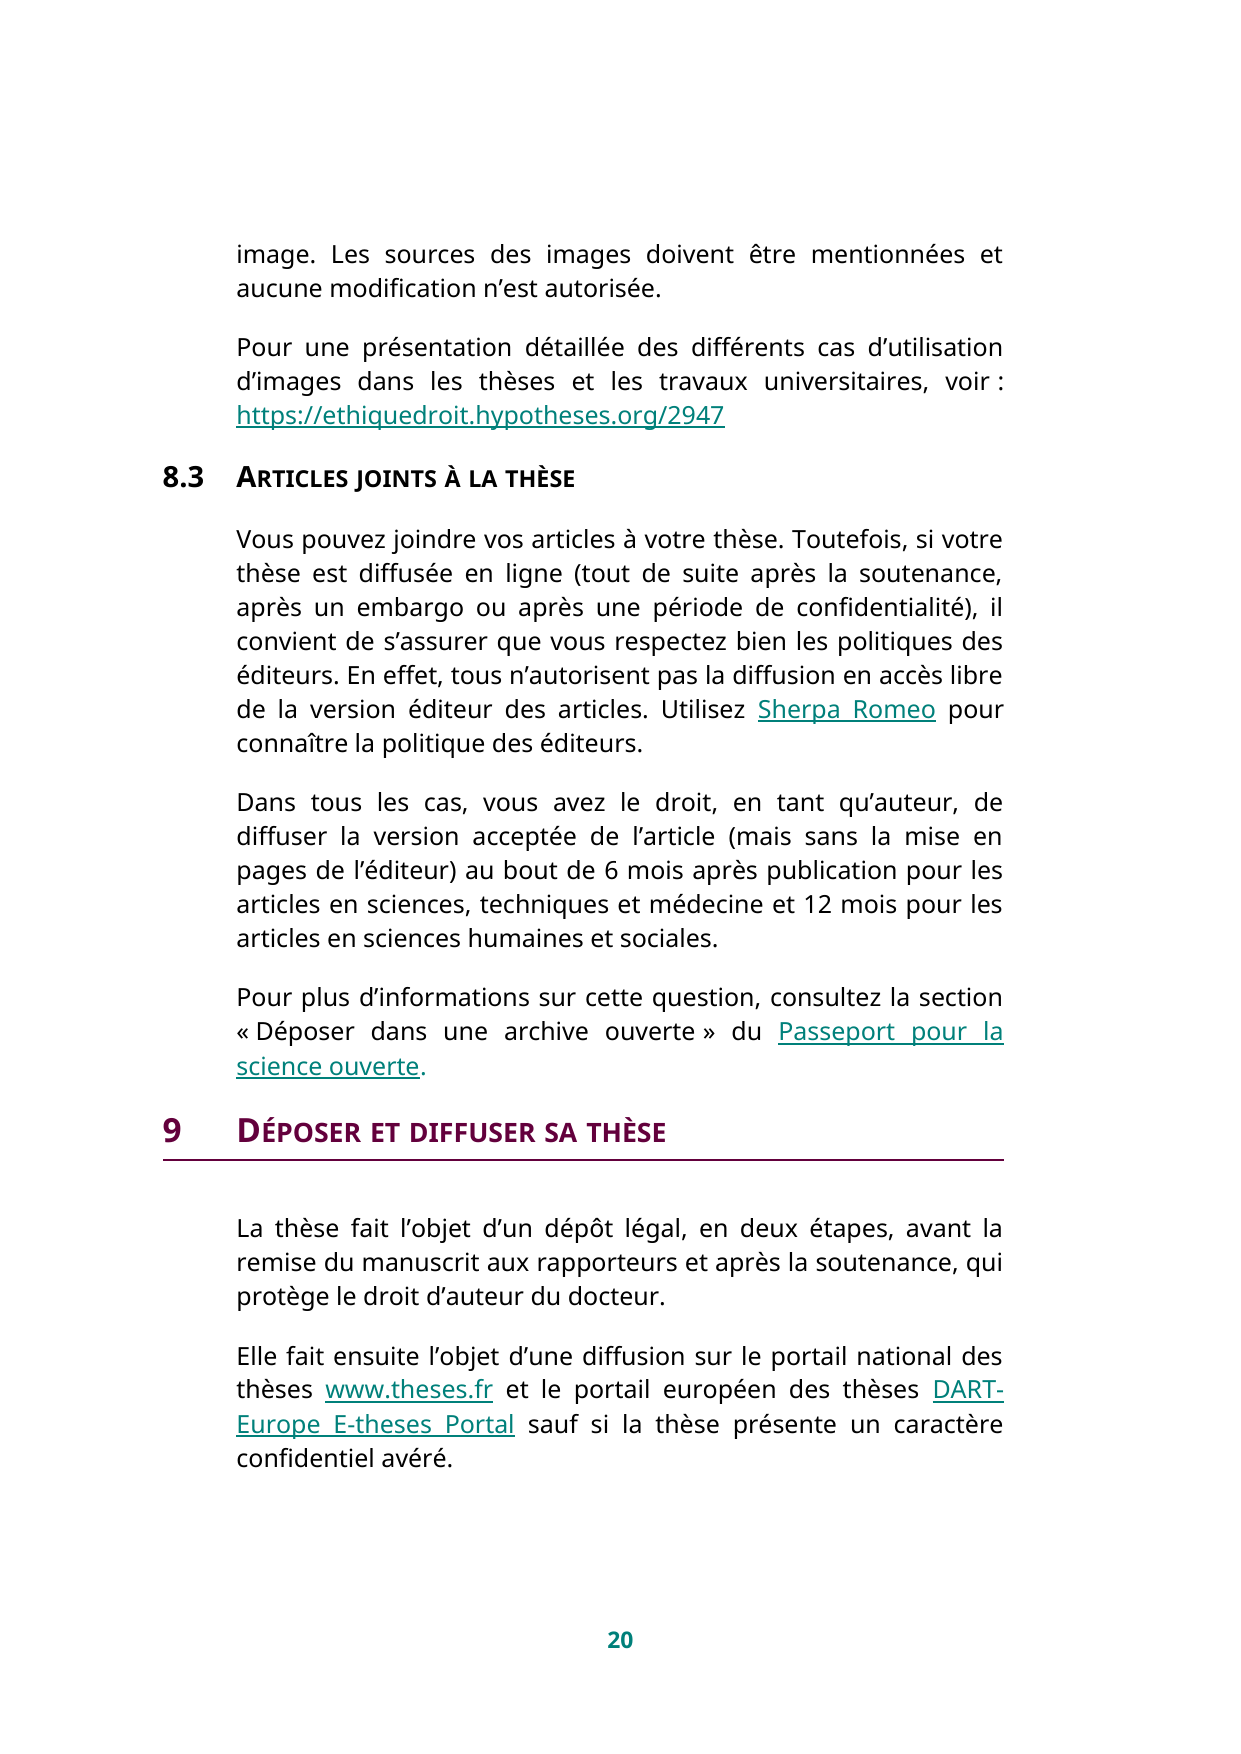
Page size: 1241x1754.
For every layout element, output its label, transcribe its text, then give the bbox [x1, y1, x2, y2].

text Dans tous les cas, vous avez le droit, en tant qu’auteur, de diffuser la version acceptée de l’article (mais sans la mise en pages de l’éditeur) au bout de 6 mois après publication pour les articles en sciences, techniques et médecine et 12 mois pour les articles en sciences humaines et sociales. [236, 785, 1004, 955]
text Pour plus d’informations sur cette question, consultez la section « Déposer dans une archive ouverte » du Passeport pour la science ouverte. [236, 980, 1004, 1082]
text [236, 236, 1004, 304]
subtitle Articles joints à la thèse [162, 457, 1004, 496]
text Pour une présentation détaillée des différents cas d’utilisation d’images dans les thèses et les travaux universitaires, voir : https://ethiquedroit.hypotheses.org/2947 [236, 329, 1004, 432]
text La thèse fait l’objet d’un dépôt légal, en deux étapes, avant la remise du manuscrit aux rapporteurs et après la soutenance, qui protège le droit d’auteur du docteur. [236, 1211, 1004, 1313]
subtitle Déposer et diffuser sa thèse [162, 1107, 1004, 1161]
text Elle fait ensuite l’objet d’une diffusion sur le portail national des thèses www.theses.fr et le portail européen des thèses DART-Europe E-theses Portal sauf si la thèse présente un caractère confidentiel avéré. [236, 1338, 1004, 1474]
text Vous pouvez joindre vos articles à votre thèse. Toutefois, si votre thèse est diffusée en ligne (tout de suite après la soutenance, après un embargo ou après une période de confidentialité), il convient de s’assurer que vous respectez bien les politiques des éditeurs. En effet, tous n’autorisent pas la diffusion en accès libre de la version éditeur des articles. Utilisez Sherpa Romeo pour connaître la politique des éditeurs. [236, 521, 1004, 760]
